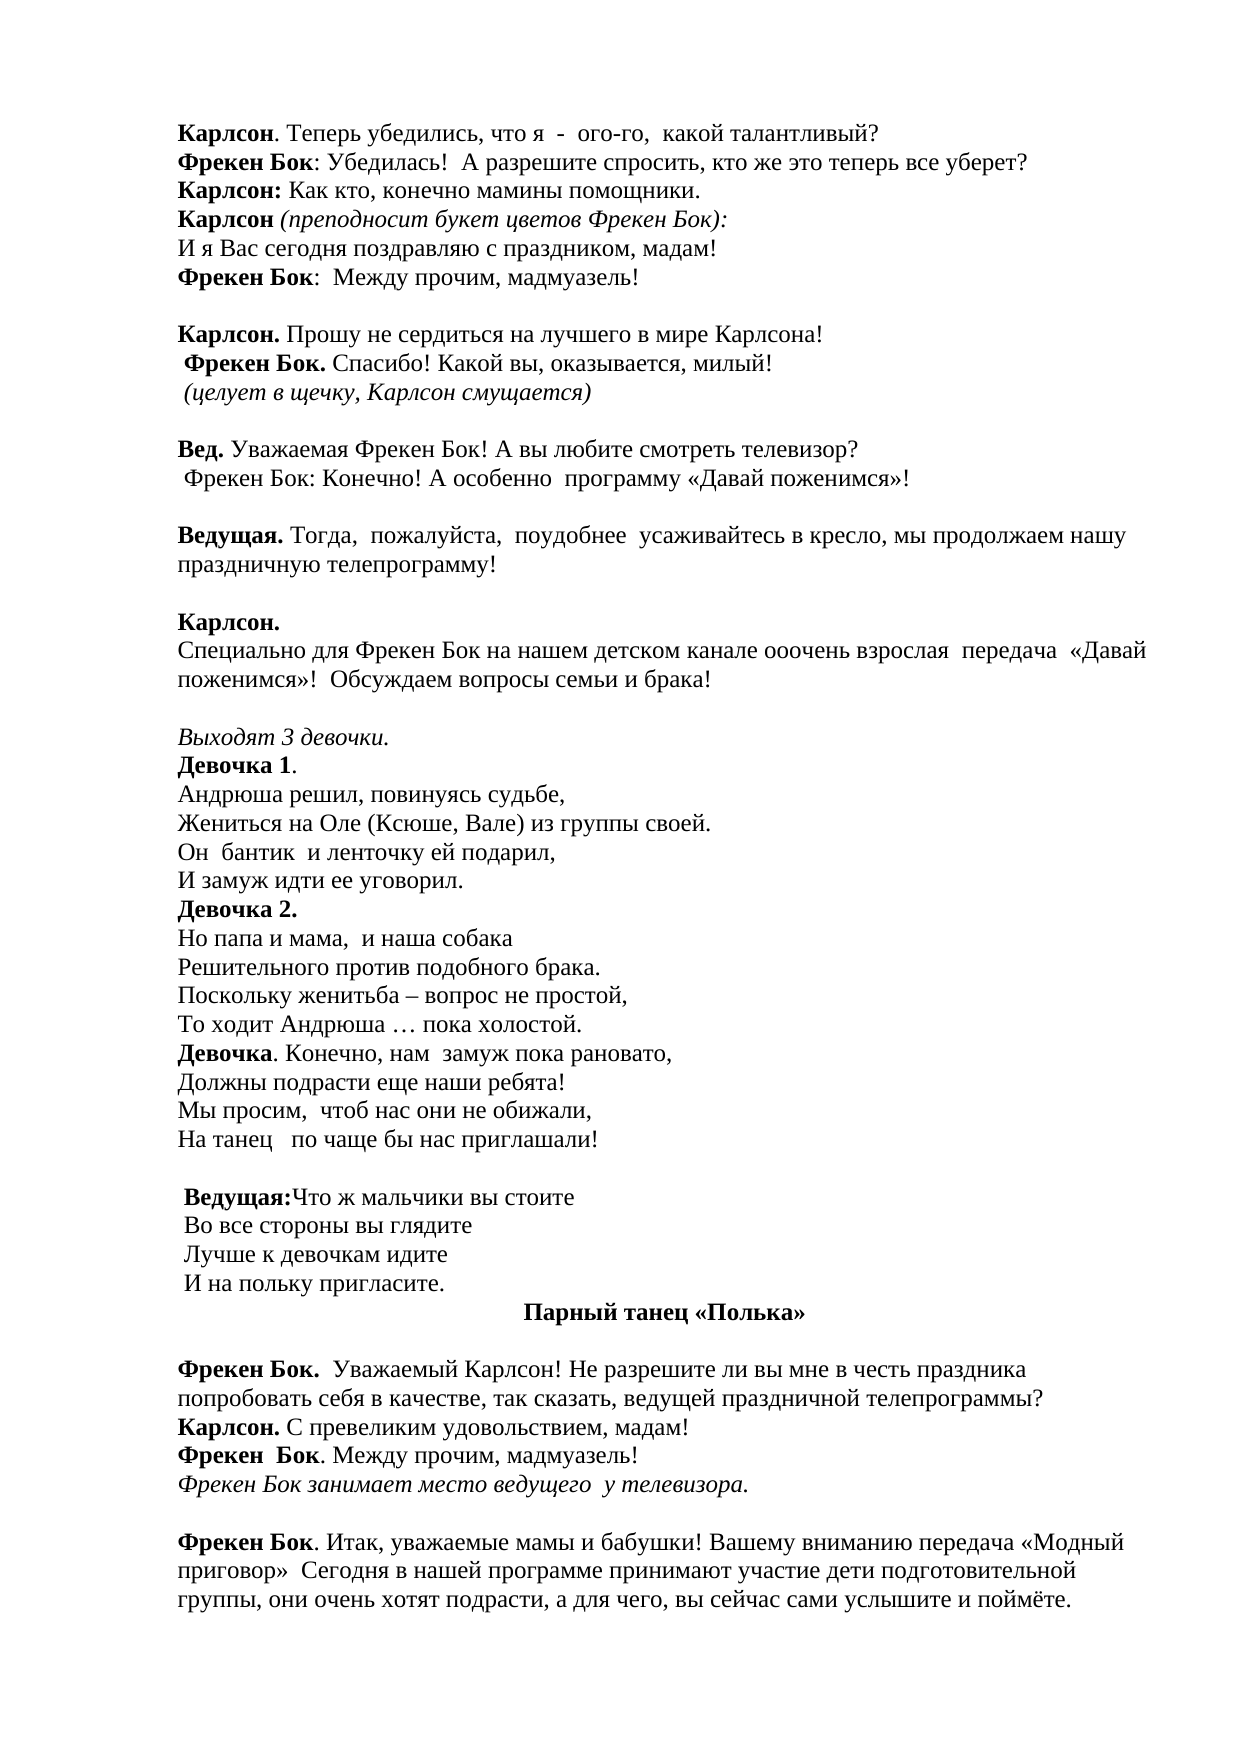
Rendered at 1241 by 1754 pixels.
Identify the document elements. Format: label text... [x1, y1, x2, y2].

text Вед. Уважаемая Фрекен Бок! А вы любите смотреть телевизор? [177, 434, 1152, 463]
text Должны подрасти еще наши ребята! [177, 1067, 1152, 1096]
text Фрекен Бок. Спасибо! Какой вы, оказывается, милый! [177, 348, 1152, 377]
text Фрекен Бок занимает место ведущего у телевизора. [177, 1469, 1152, 1498]
text Андрюша решил, повинуясь судьбе, [177, 779, 1152, 808]
text Карлсон (преподносит букет цветов Фрекен Бок): [177, 204, 1152, 233]
text Решительного против подобного брака. [177, 952, 1152, 981]
text Ведущая:Что ж мальчики вы стоите [177, 1182, 1152, 1211]
text (целует в щечку, Карлсон смущается) [177, 377, 1152, 406]
text Девочка. Конечно, нам замуж пока рановато, [177, 1038, 1152, 1067]
text Фрекен Бок: Между прочим, мадмуазель! [177, 262, 1152, 291]
text Поскольку женитьба – вопрос не простой, [177, 981, 1152, 1009]
text Но папа и мама, и наша собака [177, 923, 1152, 952]
text Карлсон. С превеликим удовольствием, мадам! [177, 1412, 1152, 1441]
text И замуж идти ее уговорил. [177, 866, 1152, 894]
text Карлсон: Как кто, конечно мамины помощники. [177, 176, 1152, 204]
text Карлсон. Прошу не сердиться на лучшего в мире Карлсона! [177, 319, 1152, 348]
text Специально для Фрекен Бок на нашем детском канале ооочень взрослая передача «Давай поженимся»! Обсуждаем вопросы семьи и брака! [177, 636, 1152, 693]
text Карлсон. Теперь убедились, что я - ого-го, какой талантливый? [177, 118, 1152, 147]
text Ведущая. Тогда, пожалуйста, поудобнее усаживайтесь в кресло, мы продолжаем нашу праздничную телепрограмму! [177, 521, 1152, 578]
text Карлсон. [177, 607, 1152, 636]
text Лучше к девочкам идите [177, 1239, 1152, 1268]
text Фрекен Бок. Между прочим, мадмуазель! [177, 1441, 1152, 1469]
text Во все стороны вы глядите [177, 1211, 1152, 1239]
text На танец по чаще бы нас приглашали! [177, 1124, 1152, 1153]
text Фрекен Бок: Убедилась! А разрешите спросить, кто же это теперь все уберет? [177, 147, 1152, 176]
text И я Вас сегодня поздравляю с праздником, мадам! [177, 233, 1152, 262]
text То ходит Андрюша … пока холостой. [177, 1009, 1152, 1038]
text Фрекен Бок. Итак, уважаемые мамы и бабушки! Вашему вниманию передача «Модный приговор» Сегодня в нашей программе принимают участие дети подготовительной группы, они очень хотят подрасти, а для чего, вы сейчас сами услышите и поймёте. [177, 1527, 1152, 1613]
text Фрекен Бок. Уважаемый Карлсон! Не разрешите ли вы мне в честь праздника попробовать себя в качестве, так сказать, ведущей праздничной телепрограммы? [177, 1354, 1152, 1412]
text Девочка 2. [177, 894, 1152, 923]
text Мы просим, чтоб нас они не обижали, [177, 1096, 1152, 1124]
text Фрекен Бок: Конечно! А особенно программу «Давай поженимся»! [177, 463, 1152, 492]
text И на польку пригласите. [177, 1268, 1152, 1297]
text Жениться на Оле (Ксюше, Вале) из группы своей. [177, 808, 1152, 837]
text Выходят 3 девочки. [177, 722, 1152, 751]
text Девочка 1. [177, 751, 1152, 779]
text Он бантик и ленточку ей подарил, [177, 837, 1152, 866]
text Парный танец «Полька» [177, 1297, 1152, 1326]
